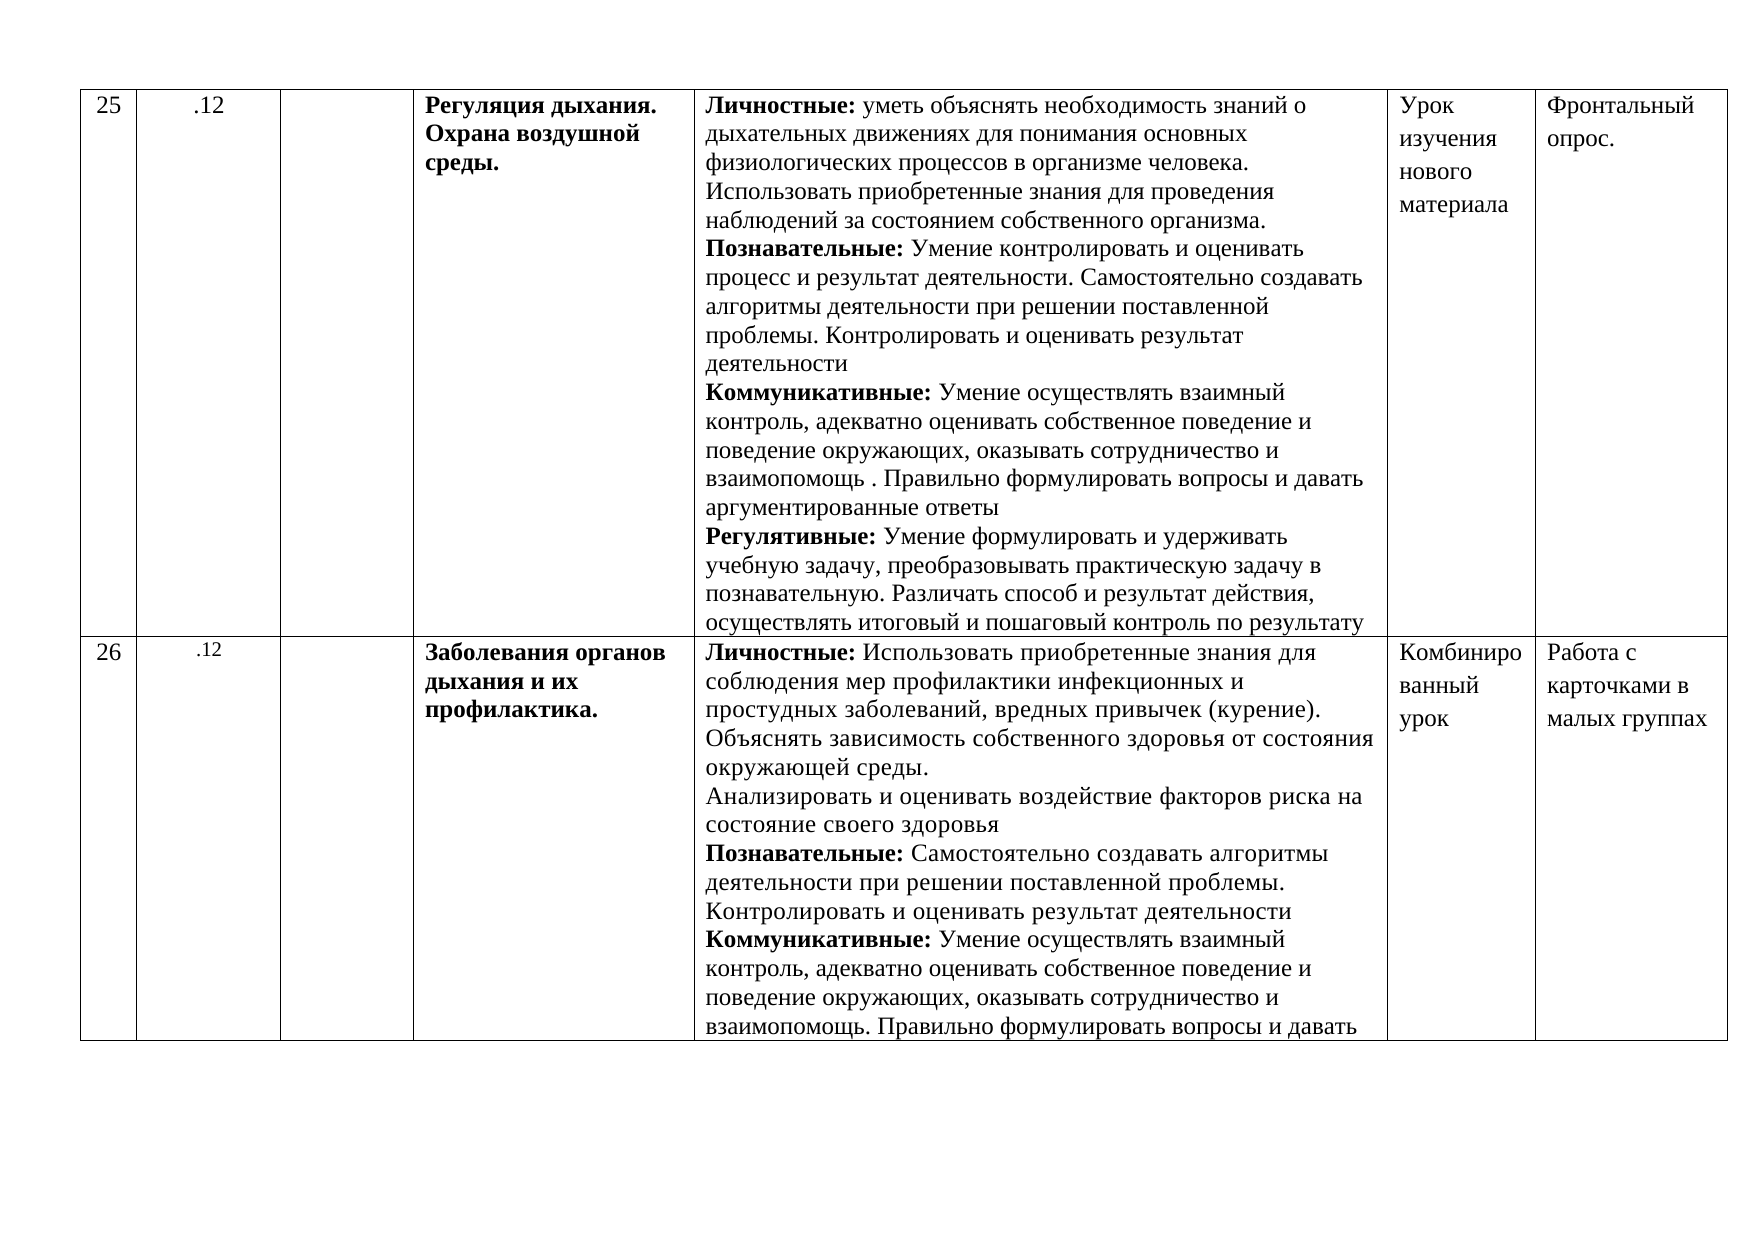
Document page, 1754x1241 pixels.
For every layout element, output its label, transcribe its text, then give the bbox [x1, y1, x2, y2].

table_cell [695, 637, 1387, 1039]
table_cell [281, 90, 413, 636]
table_cell Урок изучения нового материала [1388, 90, 1535, 636]
table_cell .12 [137, 637, 280, 1039]
table_cell .12 [137, 90, 280, 636]
table_cell [281, 637, 413, 1039]
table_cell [414, 637, 694, 1039]
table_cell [695, 90, 1387, 636]
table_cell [1388, 637, 1535, 1039]
table_cell 26 [81, 637, 136, 1039]
table_cell 25 [81, 90, 136, 636]
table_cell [1536, 637, 1727, 1039]
table_cell Регуляция дыхания. Охрана воздушной среды. [414, 90, 694, 636]
table_cell Фронтальный опрос. [1536, 90, 1727, 636]
